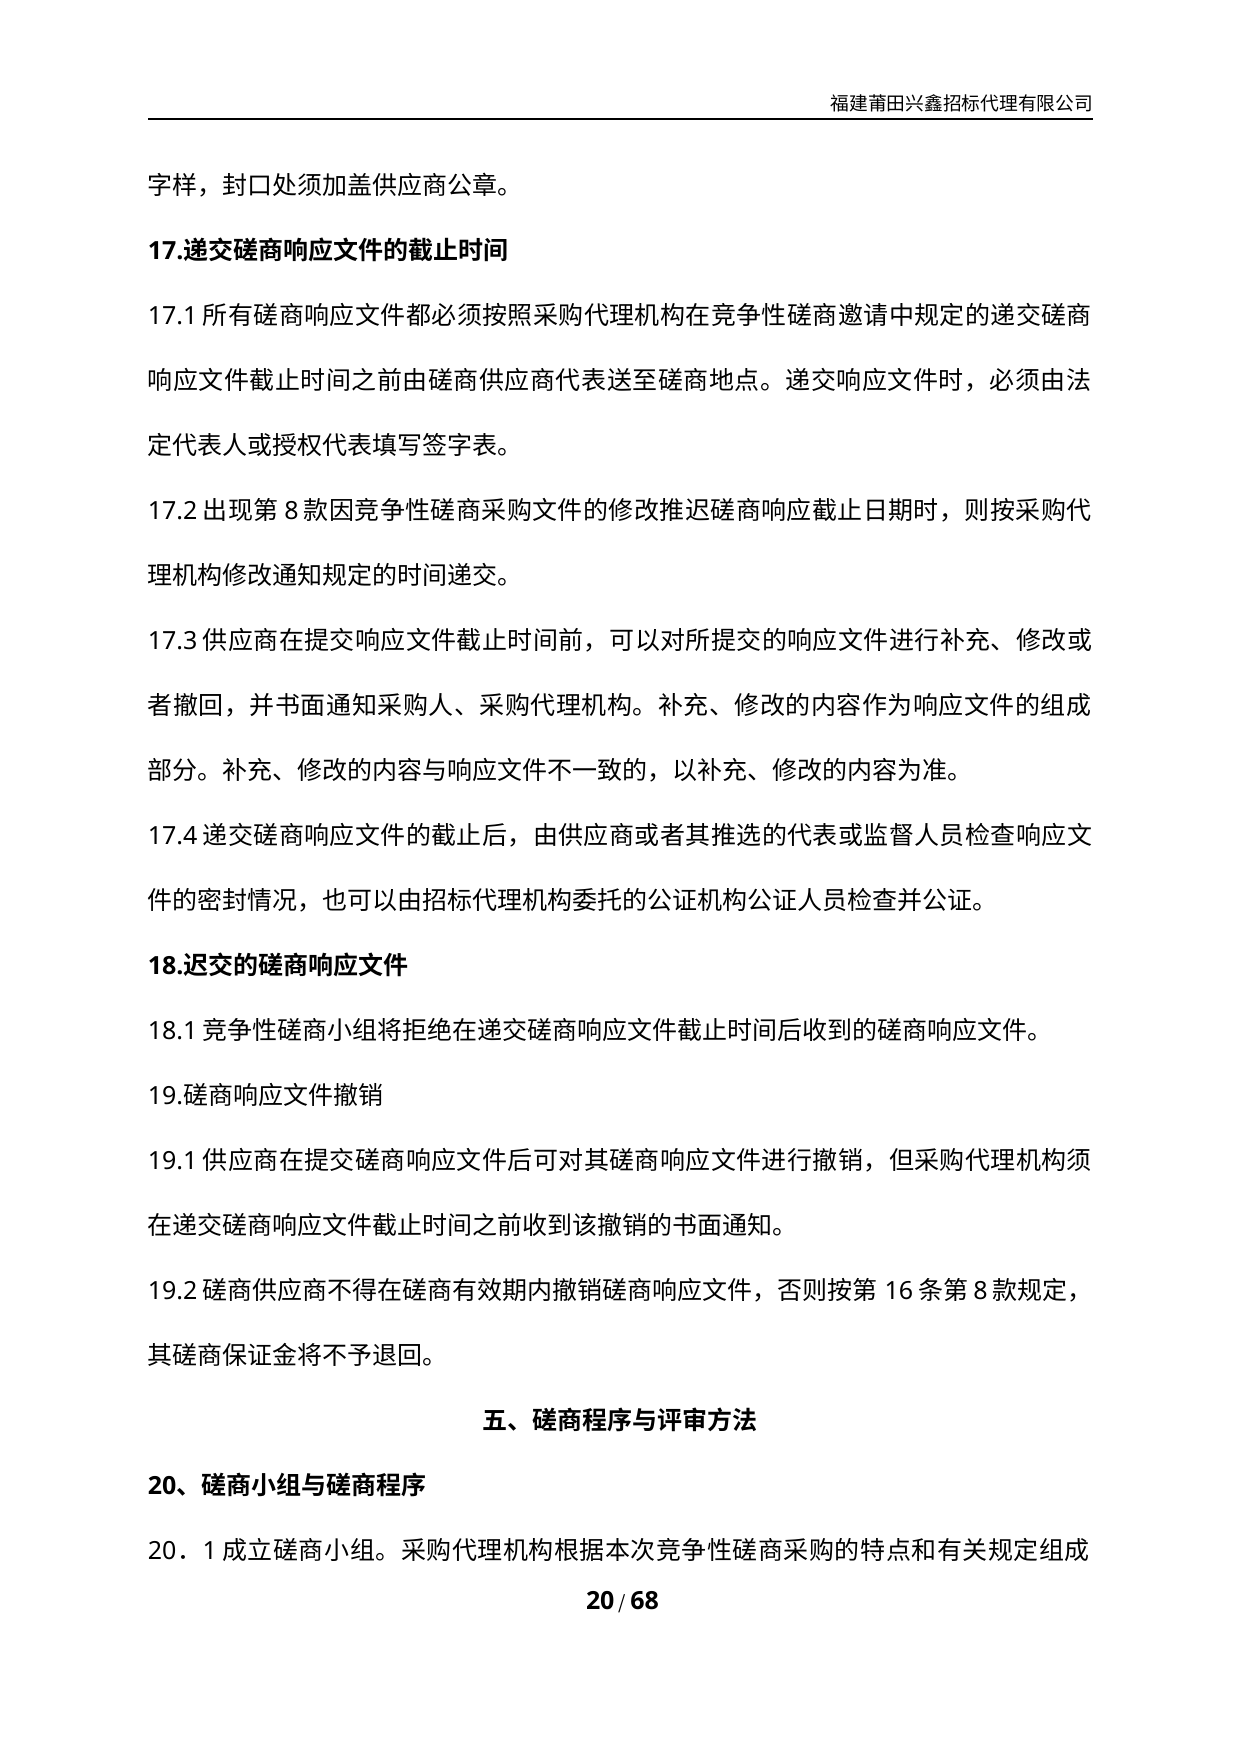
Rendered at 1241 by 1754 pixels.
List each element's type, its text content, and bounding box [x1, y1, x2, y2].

text 17.1所有磋商响应文件都必须按照采购代理机构在竞争性磋商邀请中规定的递交磋商响应文件截止时间之前由磋商供应商代表送至磋商地点。递交响应文件时，必须由法定代表人或授权代表填写签字表。 [148, 281, 1093, 476]
text 五、磋商程序与评审方法 [148, 1386, 1093, 1451]
text 18.迟交的磋商响应文件 [148, 931, 1093, 996]
text 19.磋商响应文件撤销 [148, 1061, 1093, 1126]
text 20、磋商小组与磋商程序 [148, 1451, 1093, 1516]
text 17.递交磋商响应文件的截止时间 [148, 216, 1093, 281]
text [148, 151, 1093, 216]
text 18.1竞争性磋商小组将拒绝在递交磋商响应文件截止时间后收到的磋商响应文件。 [148, 996, 1093, 1061]
text 17.4递交磋商响应文件的截止后，由供应商或者其推选的代表或监督人员检查响应文件的密封情况，也可以由招标代理机构委托的公证机构公证人员检查并公证。 [148, 801, 1093, 931]
text 17.3供应商在提交响应文件截止时间前，可以对所提交的响应文件进行补充、修改或者撤回，并书面通知采购人、采购代理机构。补充、修改的内容作为响应文件的组成部分。补充、修改的内容与响应文件不一致的，以补充、修改的内容为准。 [148, 606, 1093, 801]
text 19.1供应商在提交磋商响应文件后可对其磋商响应文件进行撤销，但采购代理机构须在递交磋商响应文件截止时间之前收到该撤销的书面通知。 [148, 1126, 1093, 1256]
text 17.2出现第8款因竞争性磋商采购文件的修改推迟磋商响应截止日期时，则按采购代理机构修改通知规定的时间递交。 [148, 476, 1093, 606]
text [148, 1516, 1093, 1581]
text 19.2磋商供应商不得在磋商有效期内撤销磋商响应文件，否则按第16条第8款规定，其磋商保证金将不予退回。 [148, 1256, 1093, 1386]
